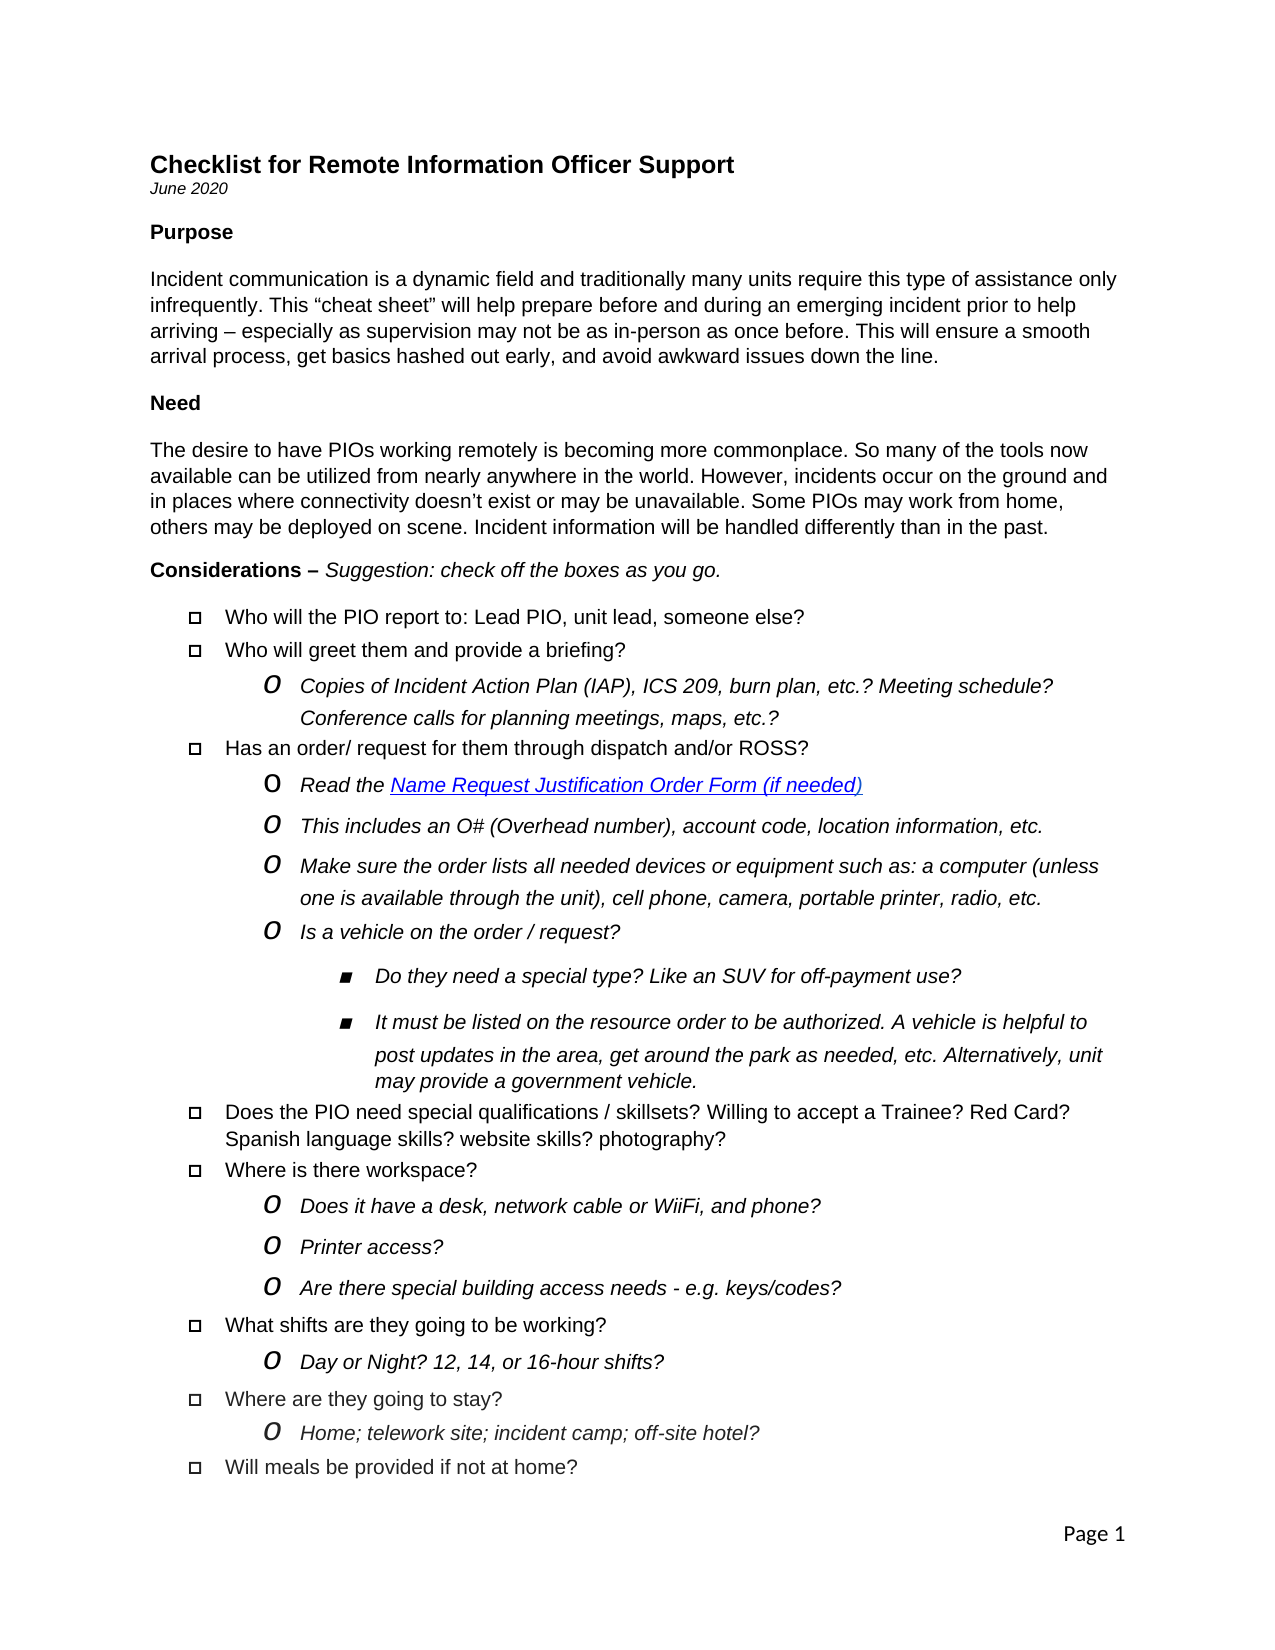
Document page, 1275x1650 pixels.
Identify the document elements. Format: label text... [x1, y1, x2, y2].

text Purpose [150, 220, 1125, 244]
text Need [150, 391, 1125, 415]
list Has an order/ request for them through dispatch and/or ROSS? [187, 732, 1125, 762]
list Who will greet them and provide a briefing? [187, 633, 1125, 664]
text June 2020 [150, 179, 1125, 198]
text The desire to have PIOs working remotely is becoming more commonplace. So many of the tools now available can be utilized from nearly anywhere in the world. However, incidents occur on the ground and in places where connectivity doesn’t exist or may be unavailable. Some PIOs may work from home, others may be deployed on scene. Incident information will be handled differently than in the past. [150, 438, 1125, 539]
list This includes an O# (Overhead number), account code, location information, etc. [262, 805, 1125, 843]
list Do they need a special type? Like an SUV for off-payment use? [337, 952, 1125, 995]
list Does it have a desk, network cable or WiiFi, and phone? [262, 1186, 1125, 1224]
list Copies of Incident Action Plan (IAP), ICS 209, burn plan, etc.? Meeting schedule? Conference calls for planning meetings, maps, etc.? [262, 666, 1125, 730]
list Does the PIO need special qualifications / skillsets? Willing to accept a Trainee? Red Card? Spanish language skills? website skills? photography? [187, 1095, 1125, 1151]
list Will meals be provided if not at home? [187, 1451, 1125, 1481]
list Are there special building access needs - e.g. keys/codes? [262, 1268, 1125, 1305]
list Day or Night? 12, 14, or 16-hour shifts? [262, 1341, 1125, 1379]
list Where are they going to stay? [187, 1382, 1125, 1413]
list Is a vehicle on the order / request? [262, 912, 1125, 949]
list Printer access? [262, 1227, 1125, 1264]
list It must be listed on the resource order to be authorized. A vehicle is helpful to post updates in the area, get around the park as needed, etc. Alternatively, unit may provide a government vehicle. [337, 998, 1125, 1093]
text Incident communication is a dynamic field and traditionally many units require this type of assistance only infrequently. This “cheat sheet” will help prepare before and during an emerging incident prior to help arriving – especially as supervision may not be as in-person as once before. This will ensure a smooth arrival process, get basics hashed out early, and avoid awkward issues down the line. [150, 267, 1125, 368]
list Read the Name Request Justification Order Form (if needed) [262, 764, 1125, 802]
list Make sure the order lists all needed devices or equipment such as: a computer (unless one is available through the unit), cell phone, camera, portable printer, radio, etc. [262, 846, 1125, 910]
list Where is there workspace? [187, 1153, 1125, 1183]
list Who will the PIO report to: Lead PIO, unit lead, someone else? [187, 600, 1125, 631]
text Considerations – Suggestion: check off the boxes as you go. [150, 558, 1125, 582]
list Home; telework site; incident camp; off-site hotel? [262, 1413, 1125, 1451]
list What shifts are they going to be working? [187, 1308, 1125, 1339]
text Checklist for Remote Information Officer Support [150, 150, 1125, 179]
